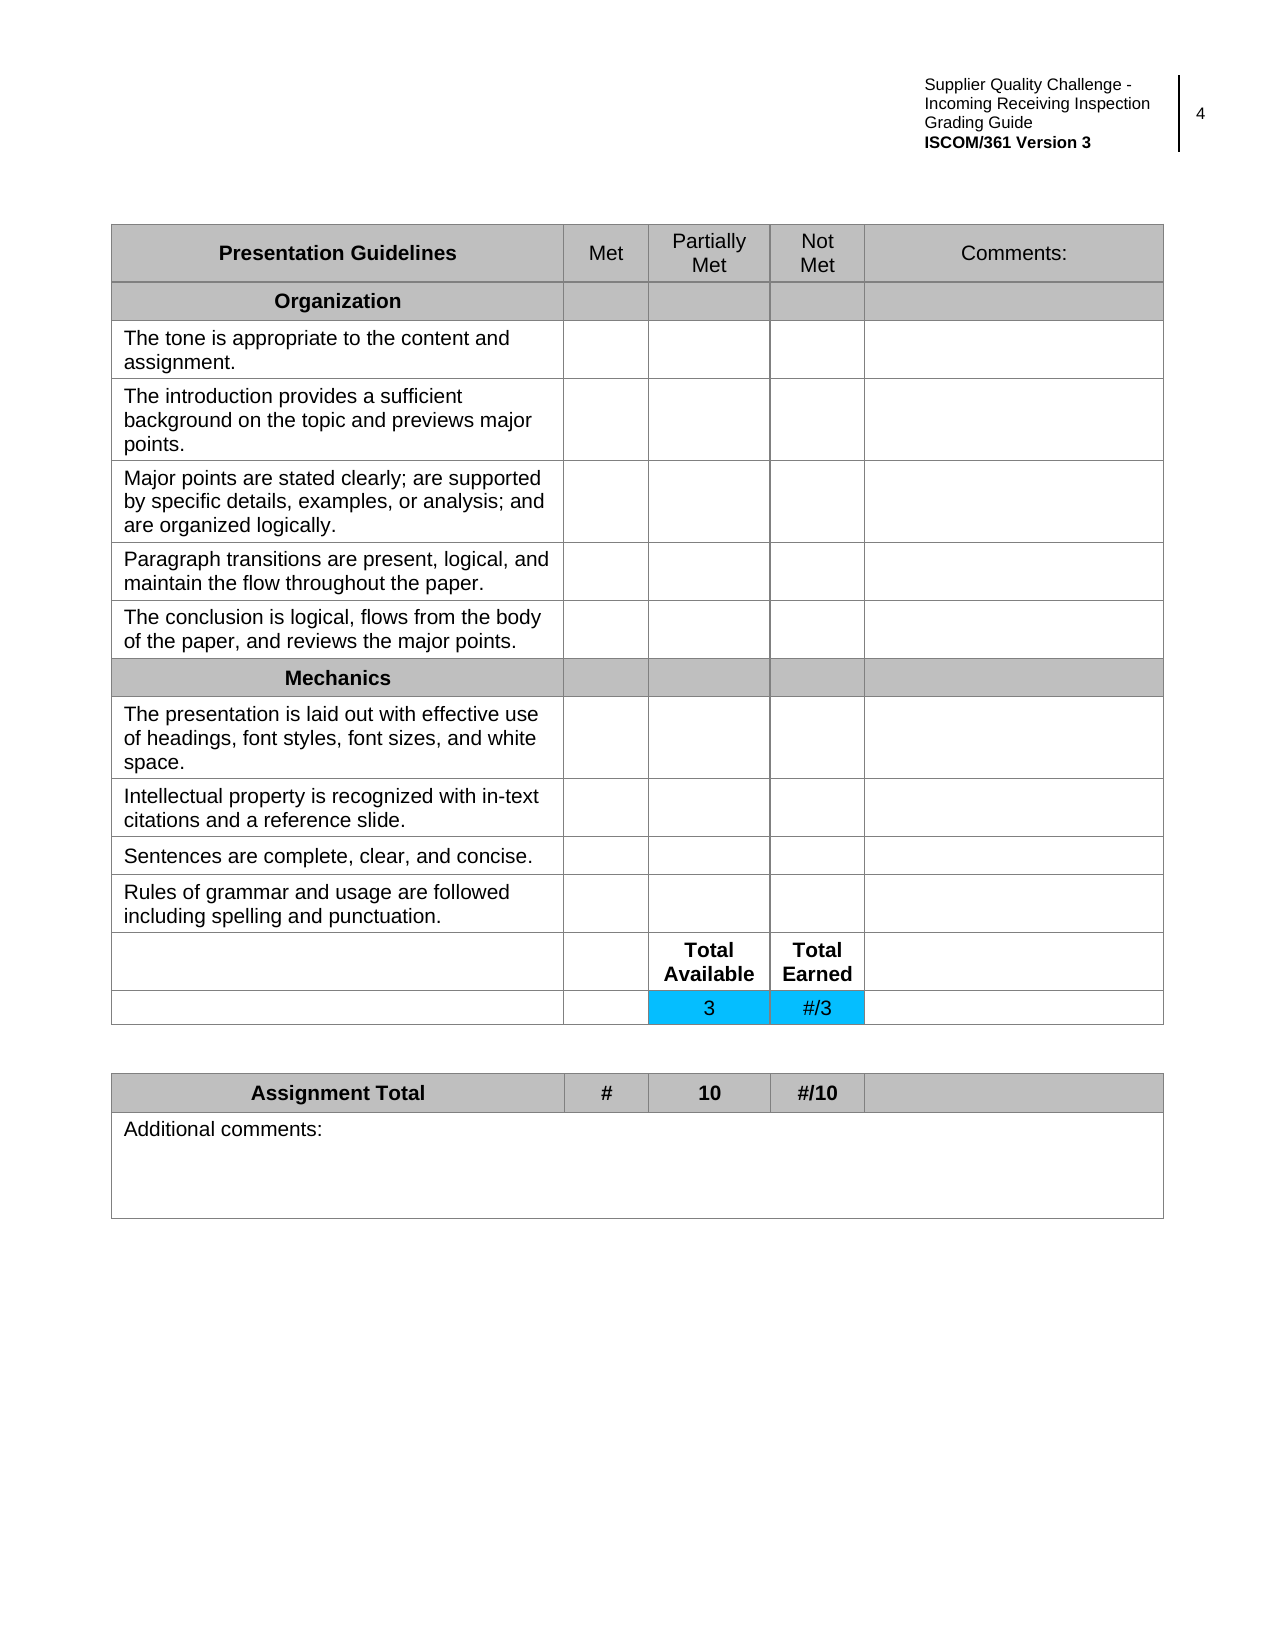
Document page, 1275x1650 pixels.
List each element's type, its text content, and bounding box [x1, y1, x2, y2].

table_header Met [564, 225, 648, 281]
table_cell The conclusion is logical, flows from the body of the paper, and reviews the major points. [112, 601, 563, 657]
table_cell Organization [112, 283, 563, 320]
table_cell [564, 779, 648, 836]
table_cell [865, 379, 1163, 460]
table_cell #/3 [771, 991, 864, 1024]
table_cell [771, 659, 864, 696]
table_cell Rules of grammar and usage are followed including spelling and punctuation. [112, 875, 563, 932]
table_cell [649, 461, 769, 542]
table_cell [865, 283, 1163, 320]
table_cell [865, 461, 1163, 542]
table_cell [649, 601, 769, 657]
table_cell [564, 659, 648, 696]
table_cell The introduction provides a sufficient background on the topic and previews major points. [112, 379, 563, 460]
table_cell [564, 461, 648, 542]
table_cell [865, 697, 1163, 778]
table_cell [564, 933, 648, 990]
table_cell [771, 461, 864, 542]
table_cell The tone is appropriate to the content and assignment. [112, 321, 563, 378]
table_cell [865, 875, 1163, 932]
table_cell Total Earned [771, 933, 864, 990]
table_cell [649, 543, 769, 599]
table_cell [771, 697, 864, 778]
table_cell Mechanics [112, 659, 563, 696]
table_cell Intellectual property is recognized with in-text citations and a reference slide. [112, 779, 563, 836]
table_header Partially Met [649, 225, 769, 281]
table_cell [564, 379, 648, 460]
table_cell [771, 875, 864, 932]
table_cell [649, 779, 769, 836]
table_cell [649, 875, 769, 932]
table_cell The presentation is laid out with effective use of headings, font styles, font sizes, and white space. [112, 697, 563, 778]
table_header [865, 1074, 1163, 1112]
table_header #/10 [771, 1074, 864, 1112]
table_header Comments: [865, 225, 1163, 281]
table_header Not Met [771, 225, 864, 281]
table_cell Additional comments: [112, 1113, 1163, 1217]
table_cell [649, 697, 769, 778]
table_cell [771, 379, 864, 460]
table_cell [771, 321, 864, 378]
table_cell [564, 697, 648, 778]
table_cell 3 [649, 991, 769, 1024]
table_header Presentation Guidelines [112, 225, 563, 281]
table_cell [564, 875, 648, 932]
table_cell [865, 659, 1163, 696]
table_cell [865, 601, 1163, 657]
table_cell [771, 779, 864, 836]
table_cell [112, 933, 563, 990]
table_cell [564, 321, 648, 378]
table_cell Major points are stated clearly; are supported by specific details, examples, or analysis; and are organized logically. [112, 461, 563, 542]
table_cell [649, 283, 769, 320]
table_cell [865, 991, 1163, 1024]
table_cell [112, 991, 563, 1024]
table_cell [564, 837, 648, 874]
table_cell [649, 379, 769, 460]
table_cell [865, 779, 1163, 836]
table_cell [564, 601, 648, 657]
table_header 10 [649, 1074, 770, 1112]
table_cell [649, 659, 769, 696]
table_cell [649, 837, 769, 874]
table_header # [565, 1074, 648, 1112]
table_cell [771, 543, 864, 599]
table_cell Sentences are complete, clear, and concise. [112, 837, 563, 874]
table_header Assignment Total [112, 1074, 564, 1112]
table_cell [865, 837, 1163, 874]
table_cell [649, 321, 769, 378]
table_cell [564, 991, 648, 1024]
table_cell Paragraph transitions are present, logical, and maintain the flow throughout the paper. [112, 543, 563, 599]
table_cell [771, 837, 864, 874]
table_cell [564, 283, 648, 320]
table_cell [564, 543, 648, 599]
table_cell [865, 543, 1163, 599]
table_cell [865, 933, 1163, 990]
table_cell [771, 283, 864, 320]
table_cell Total Available [649, 933, 769, 990]
table_cell [771, 601, 864, 657]
table_cell [865, 321, 1163, 378]
